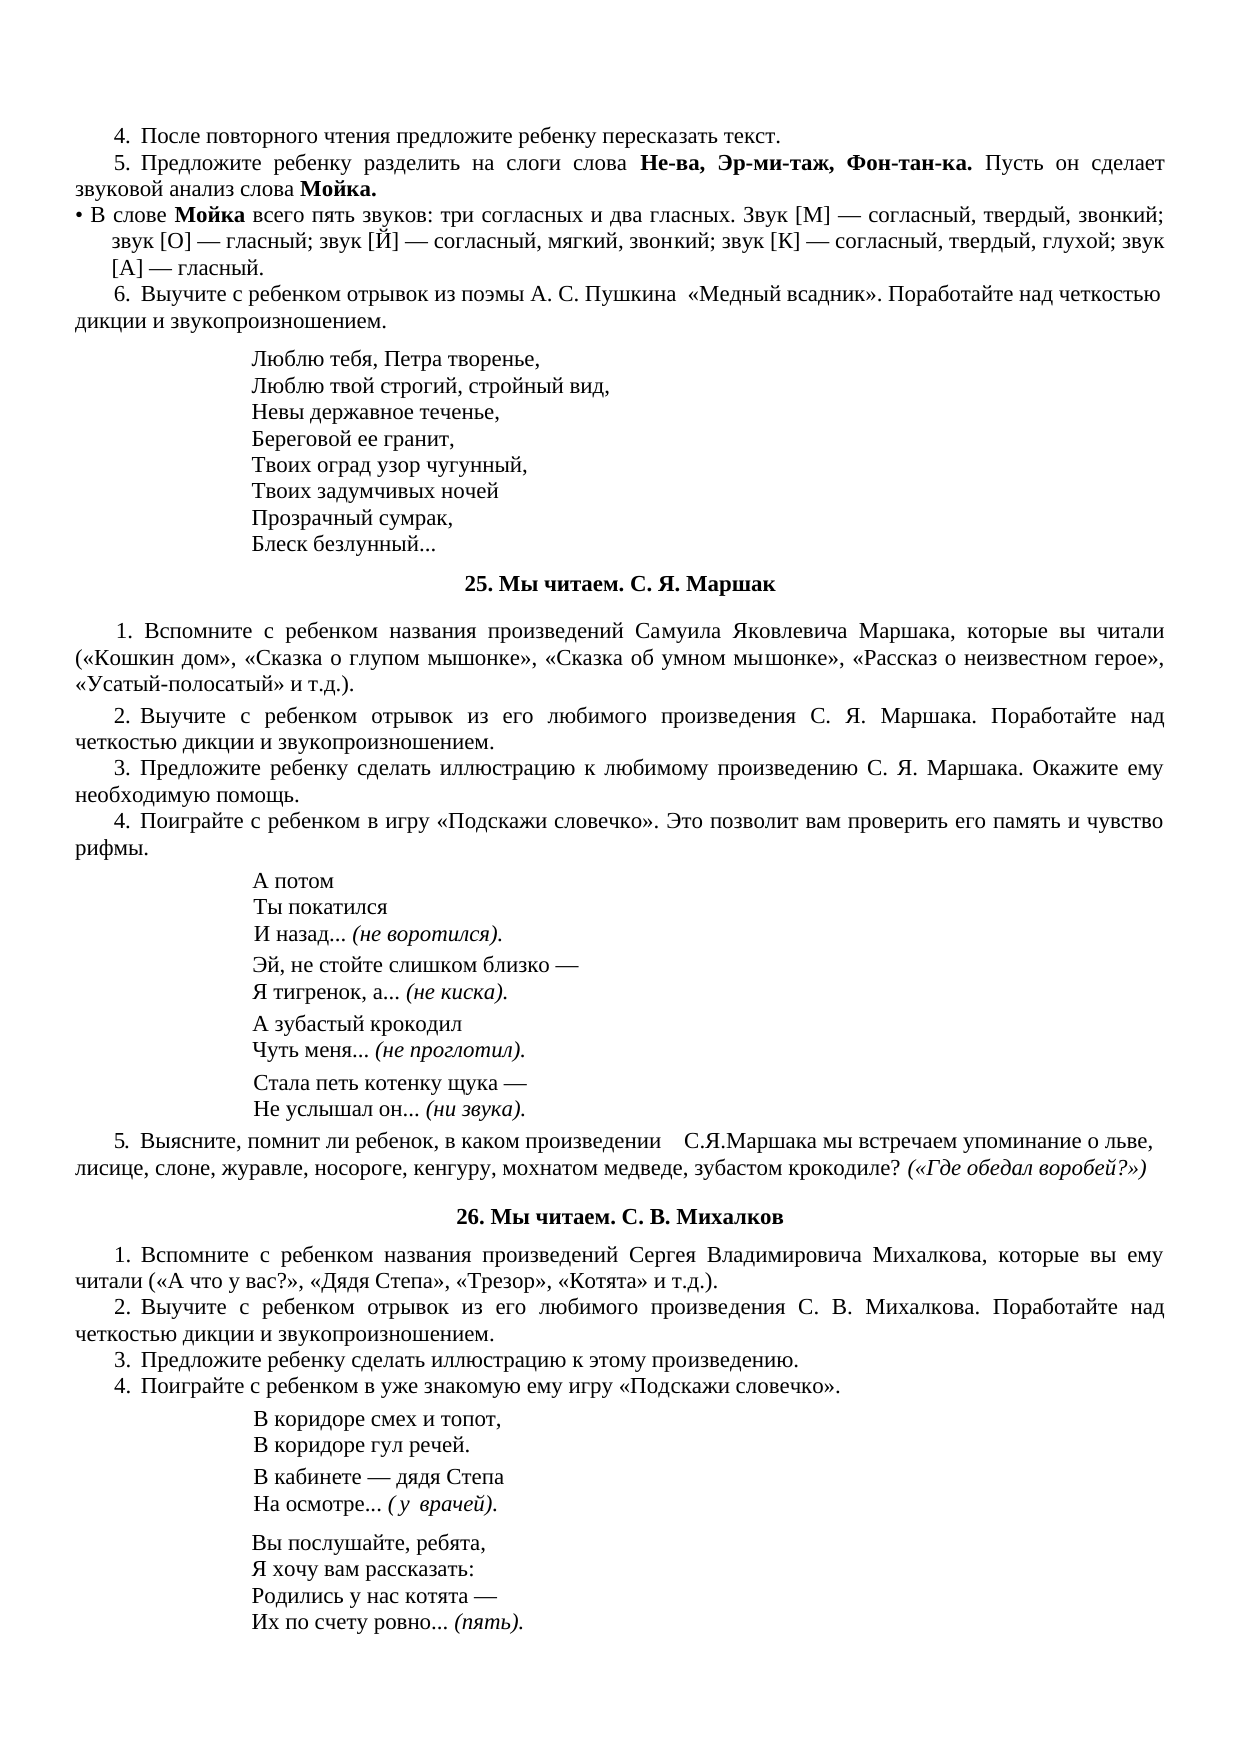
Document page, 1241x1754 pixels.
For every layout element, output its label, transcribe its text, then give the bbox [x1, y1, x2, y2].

text Ты покатился [253, 893, 1165, 919]
text 26. Мы читаем. С. В. Михалков [75, 1203, 1165, 1229]
text В коридоре смех и топот, В коридоре гул речей. [253, 1405, 973, 1458]
list Выучите с ребенком отрывок из его любимого произведения С. В. Михалкова. Поработайте над четкостью дикции и звукопроизношением. [75, 1293, 1165, 1346]
list Выучите с ребенком отрывок из его любимого произведения С. Я. Маршака. Поработайте над четкостью дикции и звукопроизношением. [75, 702, 1165, 754]
list После повторного чтения предложите ребенку пересказать текст. [75, 122, 1165, 148]
list Вспомните с ребенком названия произведений Сергея Владимировича Михалкова, которые вы ему читали («А что у вас?», «Дядя Степа», «Трезор», «Котята» и т.д.). [75, 1241, 1165, 1293]
text В кабинете — дядя Степа На осмотре... (у врачей). [253, 1463, 973, 1516]
list Предложите ребенку сделать иллюстрацию к этому произведению. [75, 1346, 1165, 1372]
list Предложите ребенку сделать иллюстрацию к любимому произведению С. Я. Маршака. Окажите ему необходимую помощь. [75, 754, 1165, 807]
text А зубастый крокодил Чуть меня... (не проглотил). [252, 1010, 1165, 1062]
text Вы послушайте, ребята, Я хочу вам рассказать: Родились у нас котята — Их по счету ровно... (пять). [251, 1529, 973, 1634]
text • В слове Мойка всего пять звуков: три согласных и два гласных. Звук [М] — согласный, твердый, звонкий; звук [О] — гласный; звук [Й] — согласный, мягкий, звонкий; звук [К] — согласный, твердый, глухой; звук [А] — гласный. [75, 201, 1165, 280]
text 5. Выясните, помнит ли ребенок, в каком произведении С.Я.Маршака мы встречаем упоминание о льве, лисице, слоне, журавле, носороге, кенгуру, мохнатом медведе, зубастом крокодиле? («Где обедал воробей?») [75, 1128, 1165, 1180]
list Предложите ребенку разделить на слоги слова Не-ва, Эр-ми-таж, Фон-тан-ка. Пусть он сделает звуковой анализ слова Мойка. [75, 148, 1165, 201]
text 1. Вспомните с ребенком названия произведений Самуила Яковлевича Маршака, которые вы читали («Кошкин дом», «Сказка о глупом мышонке», «Сказка об умном мышонке», «Рассказ о неизвестном герое», «Усатый-полосатый» и т.д.). [75, 617, 1165, 696]
text И назад... (не воротился). [253, 919, 1165, 946]
list Поиграйте с ребенком в игру «Подскажи словечко». Это позволит вам проверить его память и чувство рифмы. [75, 807, 1165, 860]
list Поиграйте с ребенком в уже знакомую ему игру «Подскажи словечко». [75, 1372, 1165, 1399]
text 25. Мы читаем. С. Я. Маршак [75, 570, 1165, 597]
text Эй, не стойте слишком близко — Я тигренок, а... (не киска). [252, 951, 1165, 1004]
text А потом [252, 867, 1165, 893]
text Люблю тебя, Петра творенье, Люблю твой строгий, стройный вид, Невы державное теченье, Береговой ее гранит, Твоих оград узор чугунный, Твоих задумчивых ночей Прозрачный сумрак, Блеск безлунный... [251, 346, 1165, 556]
text Стала петь котенку щука — Не услышал он... (ни звука). [253, 1069, 974, 1122]
text 6. Выучите с ребенком отрывок из поэмы А. С. Пушкина «Медный всадник». Поработайте над четкостью дикции и звукопроизношением. [75, 280, 1165, 333]
